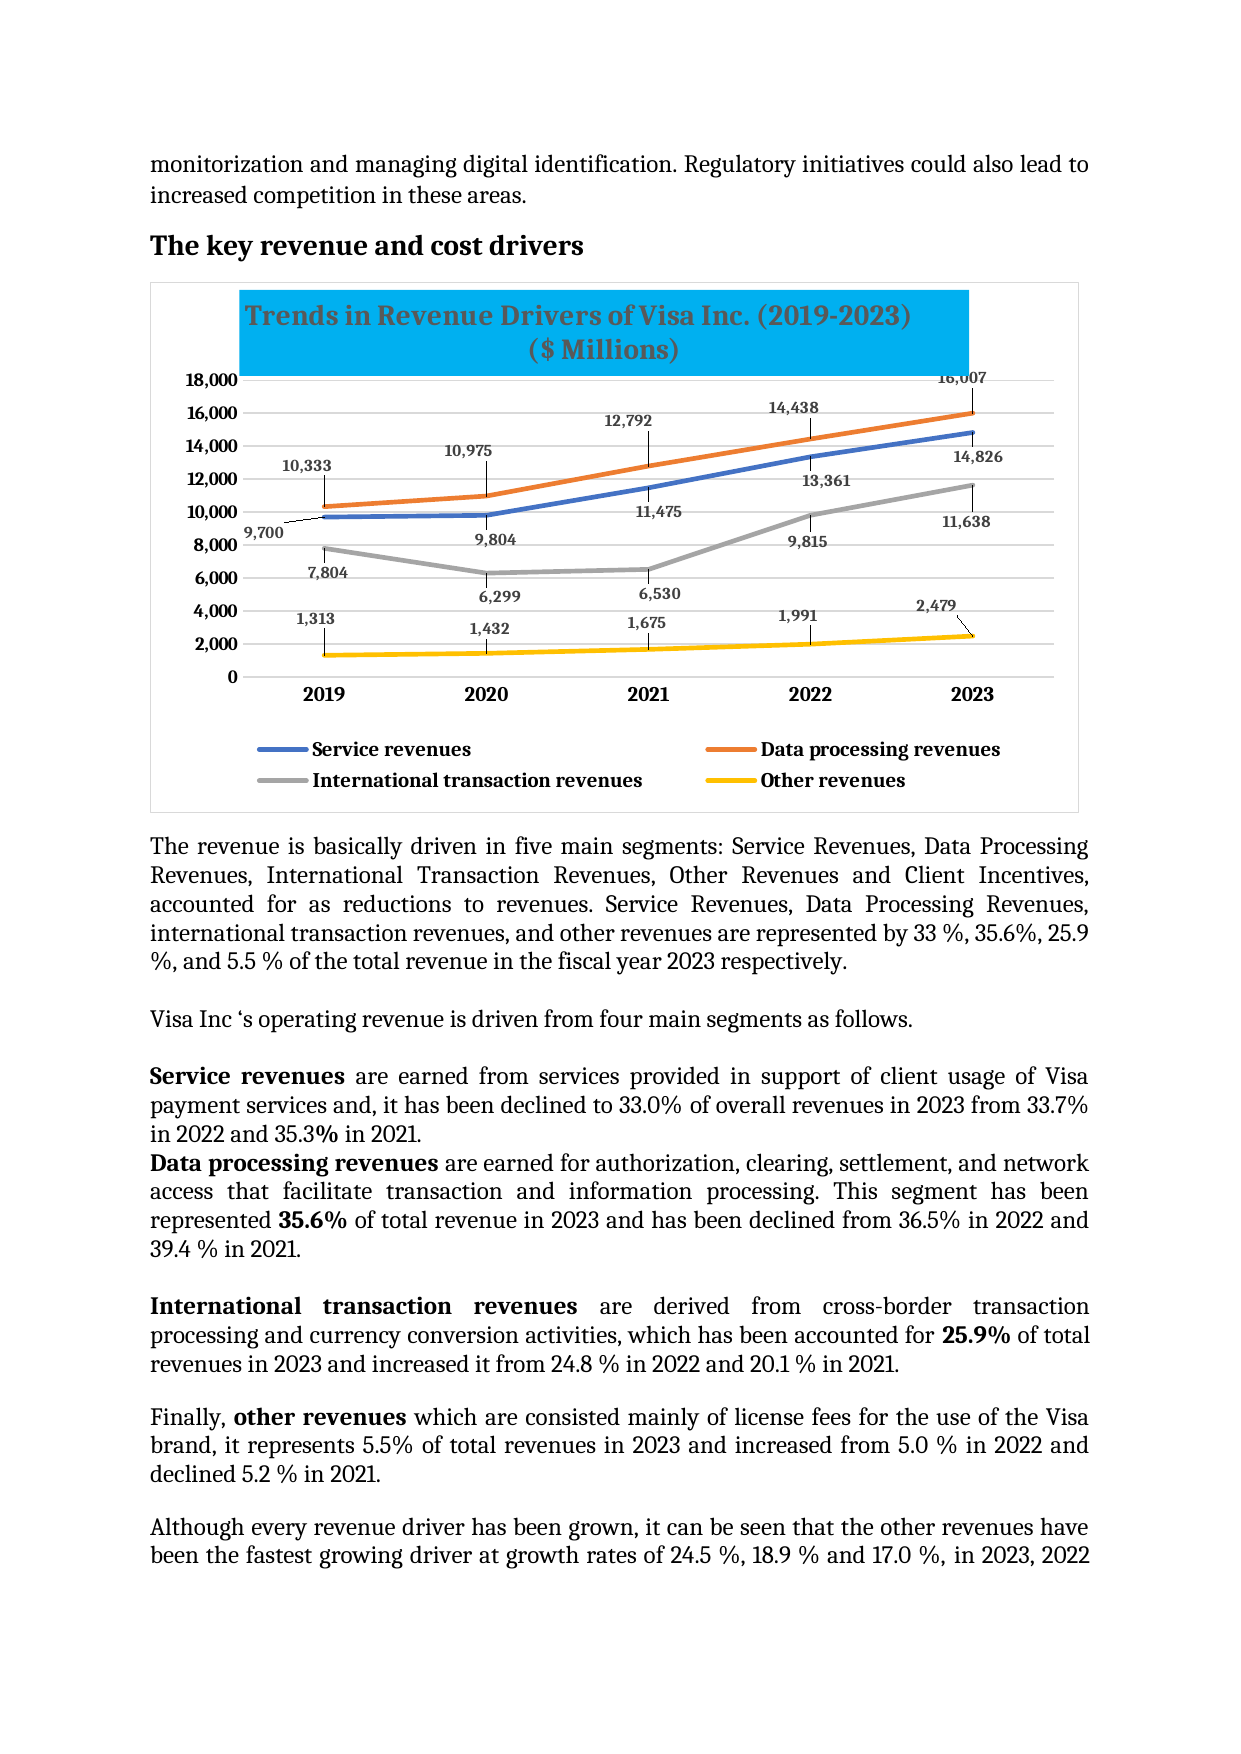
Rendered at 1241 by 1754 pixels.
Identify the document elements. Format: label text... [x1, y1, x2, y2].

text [150, 1513, 1090, 1570]
text International transaction revenues are derived from cross-border transaction processing and currency conversion activities, which has been accounted for 25.9% of total revenues in 2023 and increased it from 24.8 % in 2022 and 20.1 % in 2021. [150, 1292, 1090, 1378]
text Finally, other revenues which are consisted mainly of license fees for the use of the Visa brand, it represents 5.5% of total revenues in 2023 and increased from 5.0 % in 2022 and declined 5.2 % in 2021. [150, 1402, 1090, 1489]
text Data processing revenues are earned for authorization, clearing, settlement, and network access that facilitate transaction and information processing. This segment has been represented 35.6% of total revenue in 2023 and has been declined from 36.5% in 2022 and 39.4 % in 2021. [150, 1148, 1090, 1263]
text The revenue is basically driven in five main segments: Service Revenues, Data Processing Revenues, International Transaction Revenues, Other Revenues and Client Incentives, accounted for as reductions to revenues. Service Revenues, Data Processing Revenues, international transaction revenues, and other revenues are represented by 33 %, 35.6%, 25.9 %, and 5.5 % of the total revenue in the fiscal year 2023 respectively. [150, 832, 1090, 976]
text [150, 150, 1090, 210]
text The key revenue and cost drivers [150, 229, 1090, 262]
text Visa Inc ‘s operating revenue is driven from four main segments as follows. [150, 1005, 1090, 1033]
text Service revenues are earned from services provided in support of client usage of Visa payment services and, it has been declined to 33.0% of overall revenues in 2023 from 33.7% in 2022 and 35.3% in 2021. [150, 1062, 1090, 1148]
